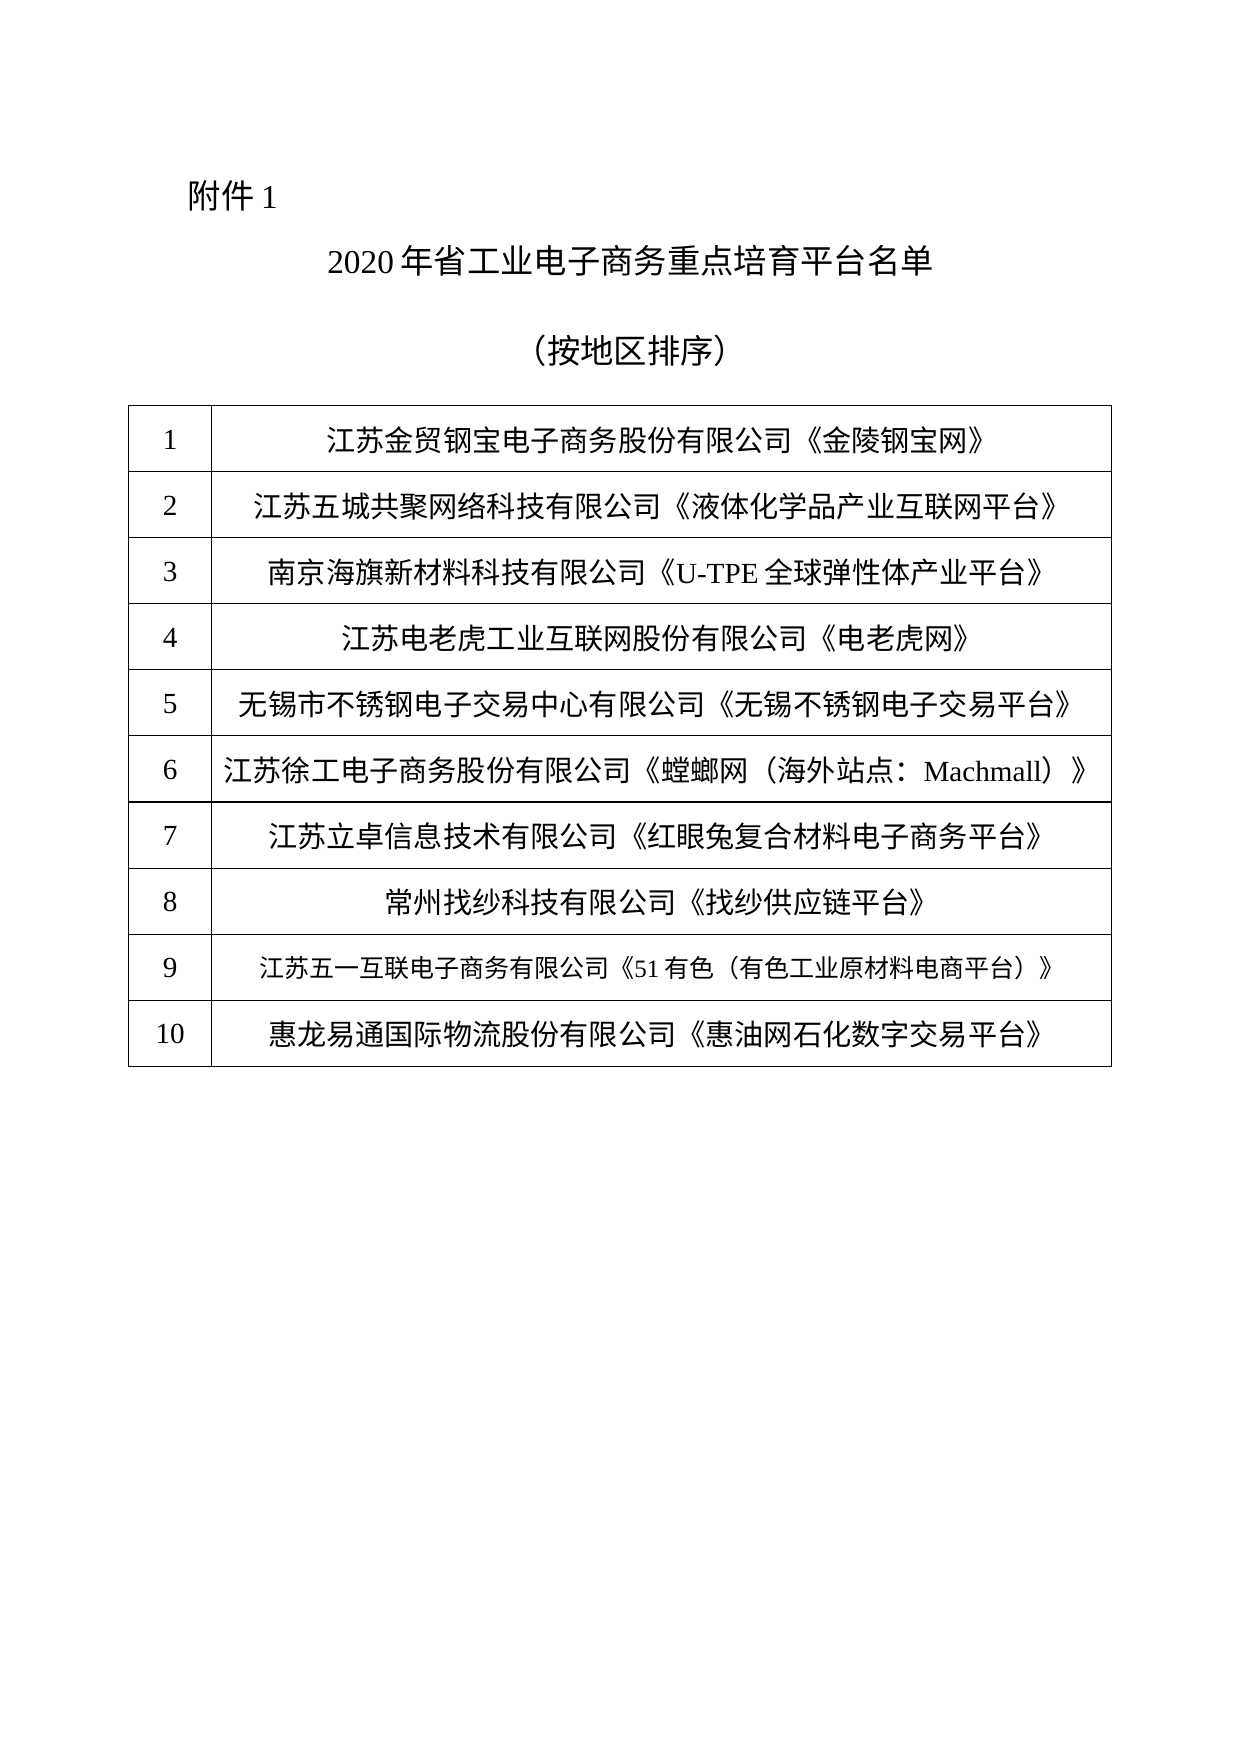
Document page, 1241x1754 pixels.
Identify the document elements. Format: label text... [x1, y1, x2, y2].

table_cell 南京海旗新材料科技有限公司《U-TPE全球弹性体产业平台》 [212, 538, 1111, 603]
table_header 江苏金贸钢宝电子商务股份有限公司《金陵钢宝网》 [212, 406, 1111, 471]
table_cell 江苏徐工电子商务股份有限公司《螳螂网（海外站点：Machmall）》 [212, 736, 1111, 801]
table_cell 常州找纱科技有限公司《找纱供应链平台》 [212, 869, 1111, 933]
table_cell 无锡市不锈钢电子交易中心有限公司《无锡不锈钢电子交易平台》 [212, 670, 1111, 735]
table_cell 10 [129, 1001, 211, 1066]
table_cell 江苏电老虎工业互联网股份有限公司《电老虎网》 [212, 604, 1111, 669]
table_cell 惠龙易通国际物流股份有限公司《惠油网石化数字交易平台》 [212, 1001, 1111, 1066]
table_cell 7 [129, 803, 211, 867]
table_cell 5 [129, 670, 211, 735]
table_cell 8 [129, 869, 211, 933]
table_cell 2 [129, 472, 211, 537]
table_cell 江苏五一互联电子商务有限公司《51有色（有色工业原材料电商平台）》 [212, 935, 1111, 999]
text （按地区排序） [187, 316, 1053, 381]
table_cell 6 [129, 736, 211, 801]
table_cell 4 [129, 604, 211, 669]
table_header 1 [129, 406, 211, 471]
table_cell 江苏五城共聚网络科技有限公司《液体化学品产业互联网平台》 [212, 472, 1111, 537]
table_cell 江苏立卓信息技术有限公司《红眼兔复合材料电子商务平台》 [212, 803, 1111, 867]
text 附件1 [187, 162, 1053, 227]
text 2020年省工业电子商务重点培育平台名单 [187, 227, 1053, 292]
table_cell 3 [129, 538, 211, 603]
table_cell 9 [129, 935, 211, 999]
